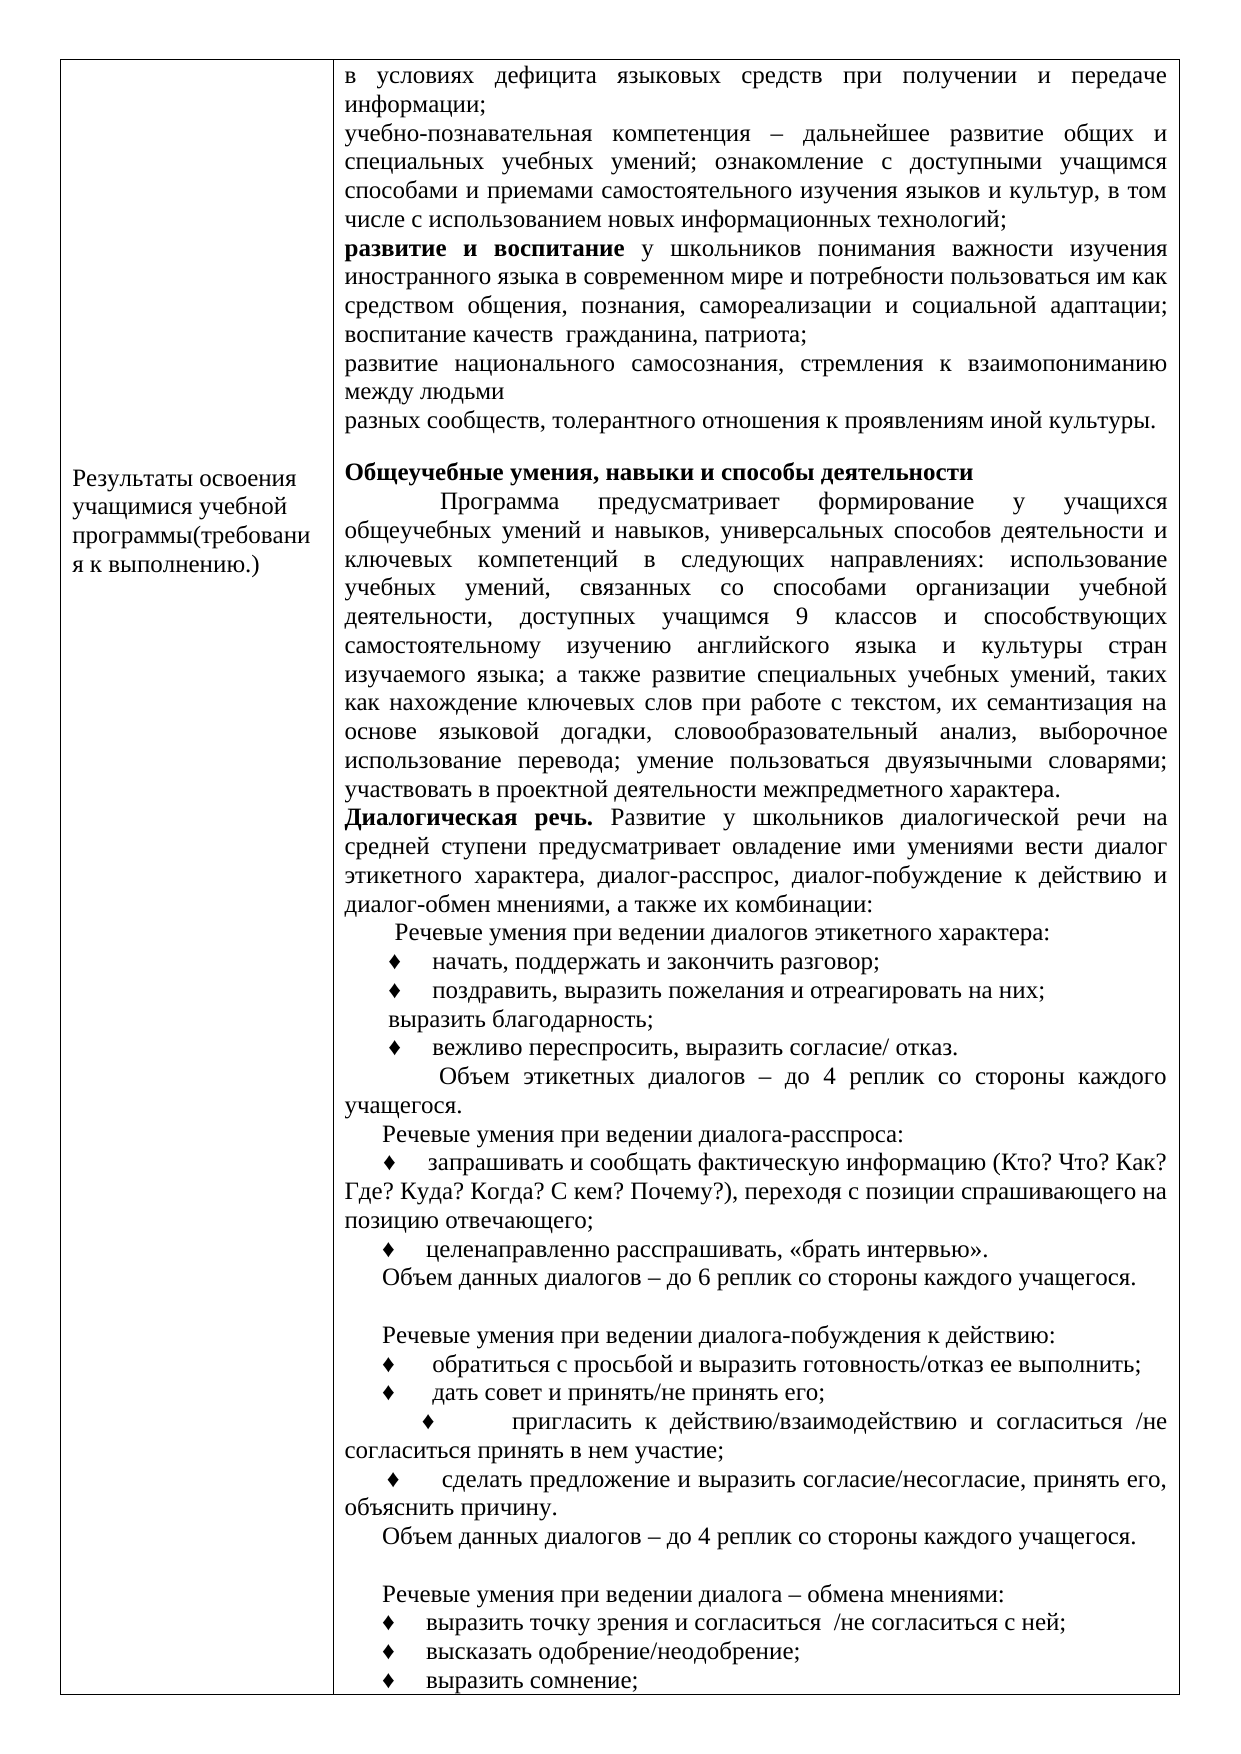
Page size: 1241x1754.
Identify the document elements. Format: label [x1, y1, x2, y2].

table_cell [61, 60, 333, 1694]
table_cell [334, 60, 1179, 1694]
